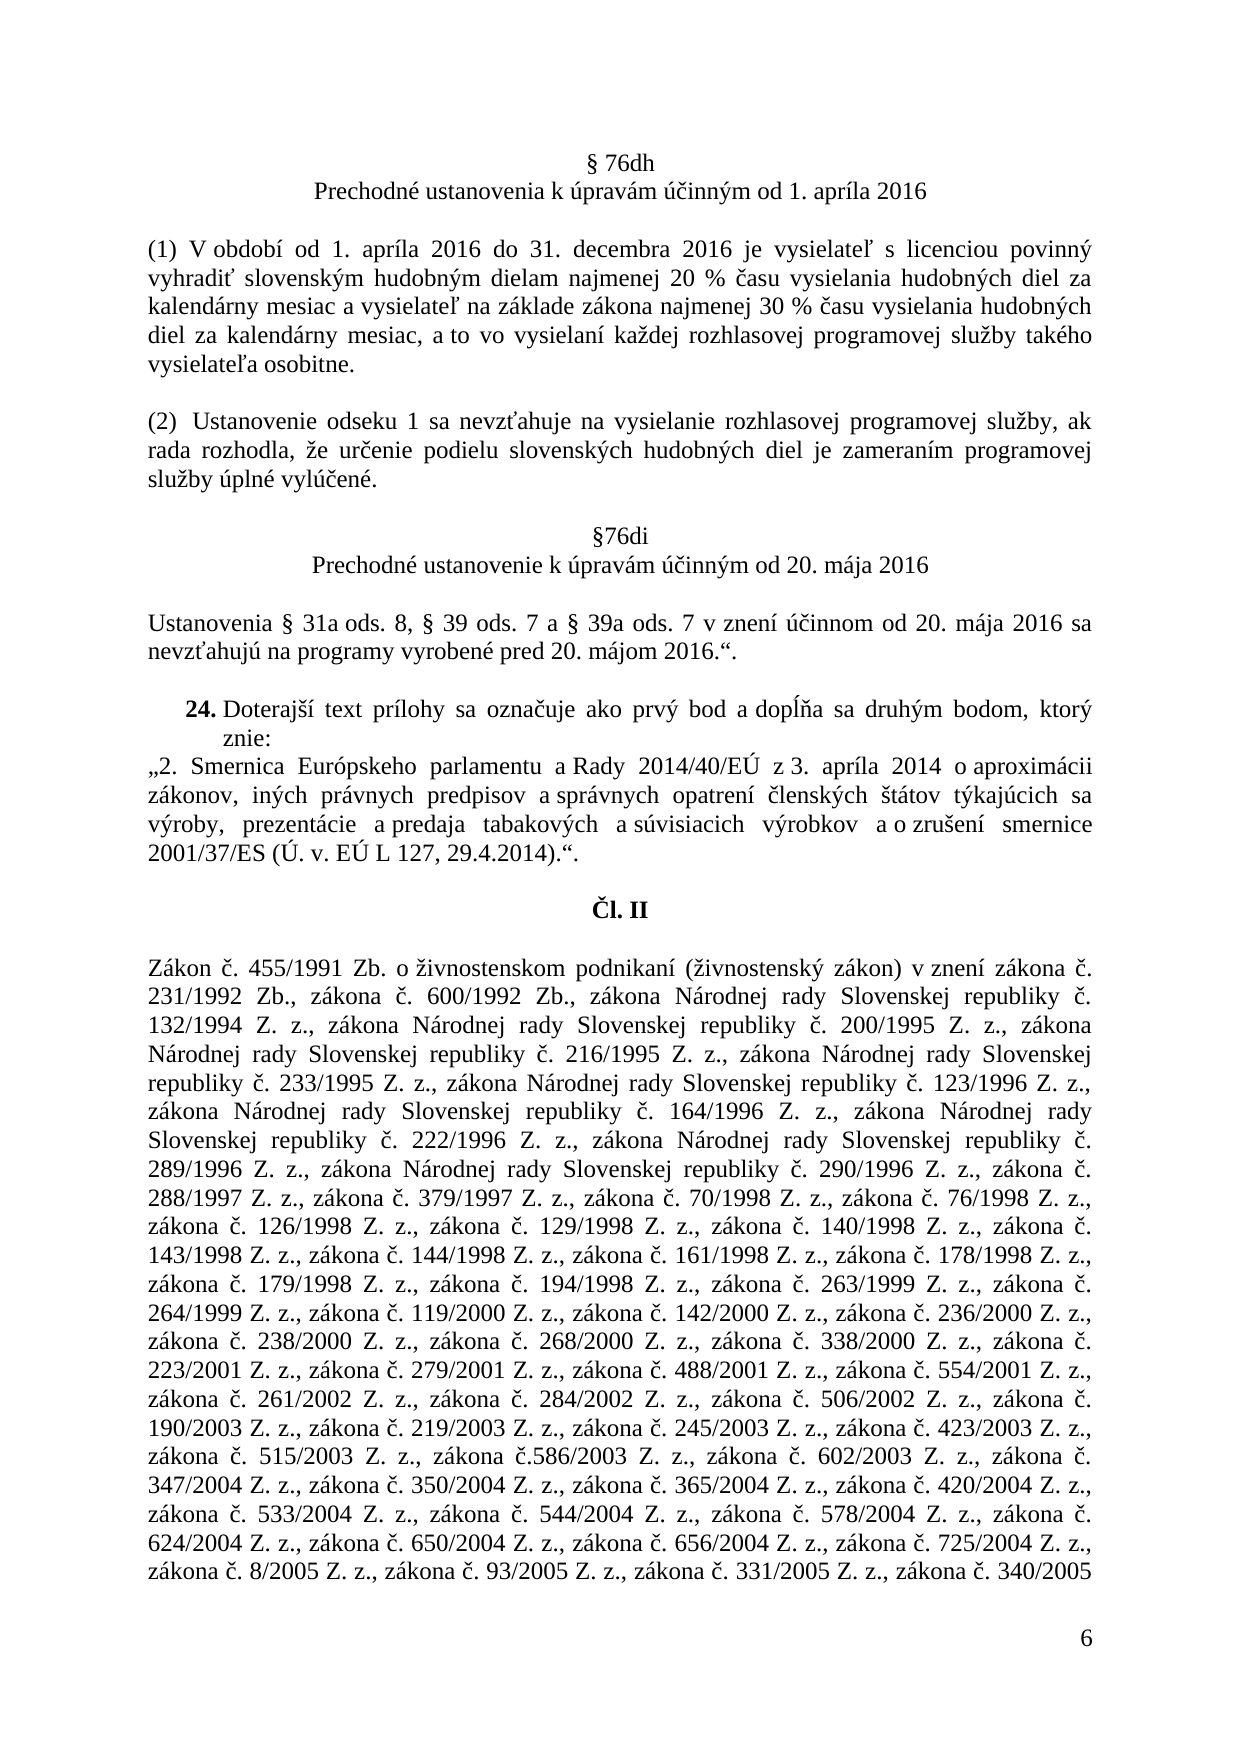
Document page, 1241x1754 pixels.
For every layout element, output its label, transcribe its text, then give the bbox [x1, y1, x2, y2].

text Ustanovenia § 31a ods. 8, § 39 ods. 7 a § 39a ods. 7 v znení účinnom od 20. mája 2016 sa nevzťahujú na programy vyrobené pred 20. májom 2016.“. [148, 608, 1093, 665]
text §76di [148, 521, 1093, 550]
text Prechodné ustanovenie k úpravám účinným od 20. mája 2016 [148, 550, 1093, 579]
text Čl. II [148, 895, 1093, 924]
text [148, 953, 1093, 1585]
text (1) V období od 1. apríla 2016 do 31. decembra 2016 je vysielateľ s licenciou povinný vyhradiť slovenským hudobným dielam najmenej 20 % času vysielania hudobných diel za kalendárny mesiac a vysielateľ na základe zákona najmenej 30 % času vysielania hudobných diel za kalendárny mesiac, a to vo vysielaní každej rozhlasovej programovej služby takého vysielateľa osobitne. [148, 234, 1093, 378]
list Doterajší text prílohy sa označuje ako prvý bod a dopĺňa sa druhým bodom, ktorý znie: [185, 694, 1093, 751]
text „2. Smernica Európskeho parlamentu a Rady 2014/40/EÚ z 3. apríla 2014 o aproximácii zákonov, iných právnych predpisov a správnych opatrení členských štátov týkajúcich sa výroby, prezentácie a predaja tabakových a súvisiacich výrobkov a o zrušení smernice 2001/37/ES (Ú. v. EÚ L 127, 29.4.2014).“. [148, 751, 1093, 866]
text Prechodné ustanovenia k úpravám účinným od 1. apríla 2016 [148, 176, 1093, 205]
list Ustanovenie odseku 1 sa nevzťahuje na vysielanie rozhlasovej programovej služby, ak rada rozhodla, že určenie podielu slovenských hudobných diel je zameraním programovej služby úplné vylúčené. [148, 406, 1093, 493]
text § 76dh [148, 148, 1093, 176]
